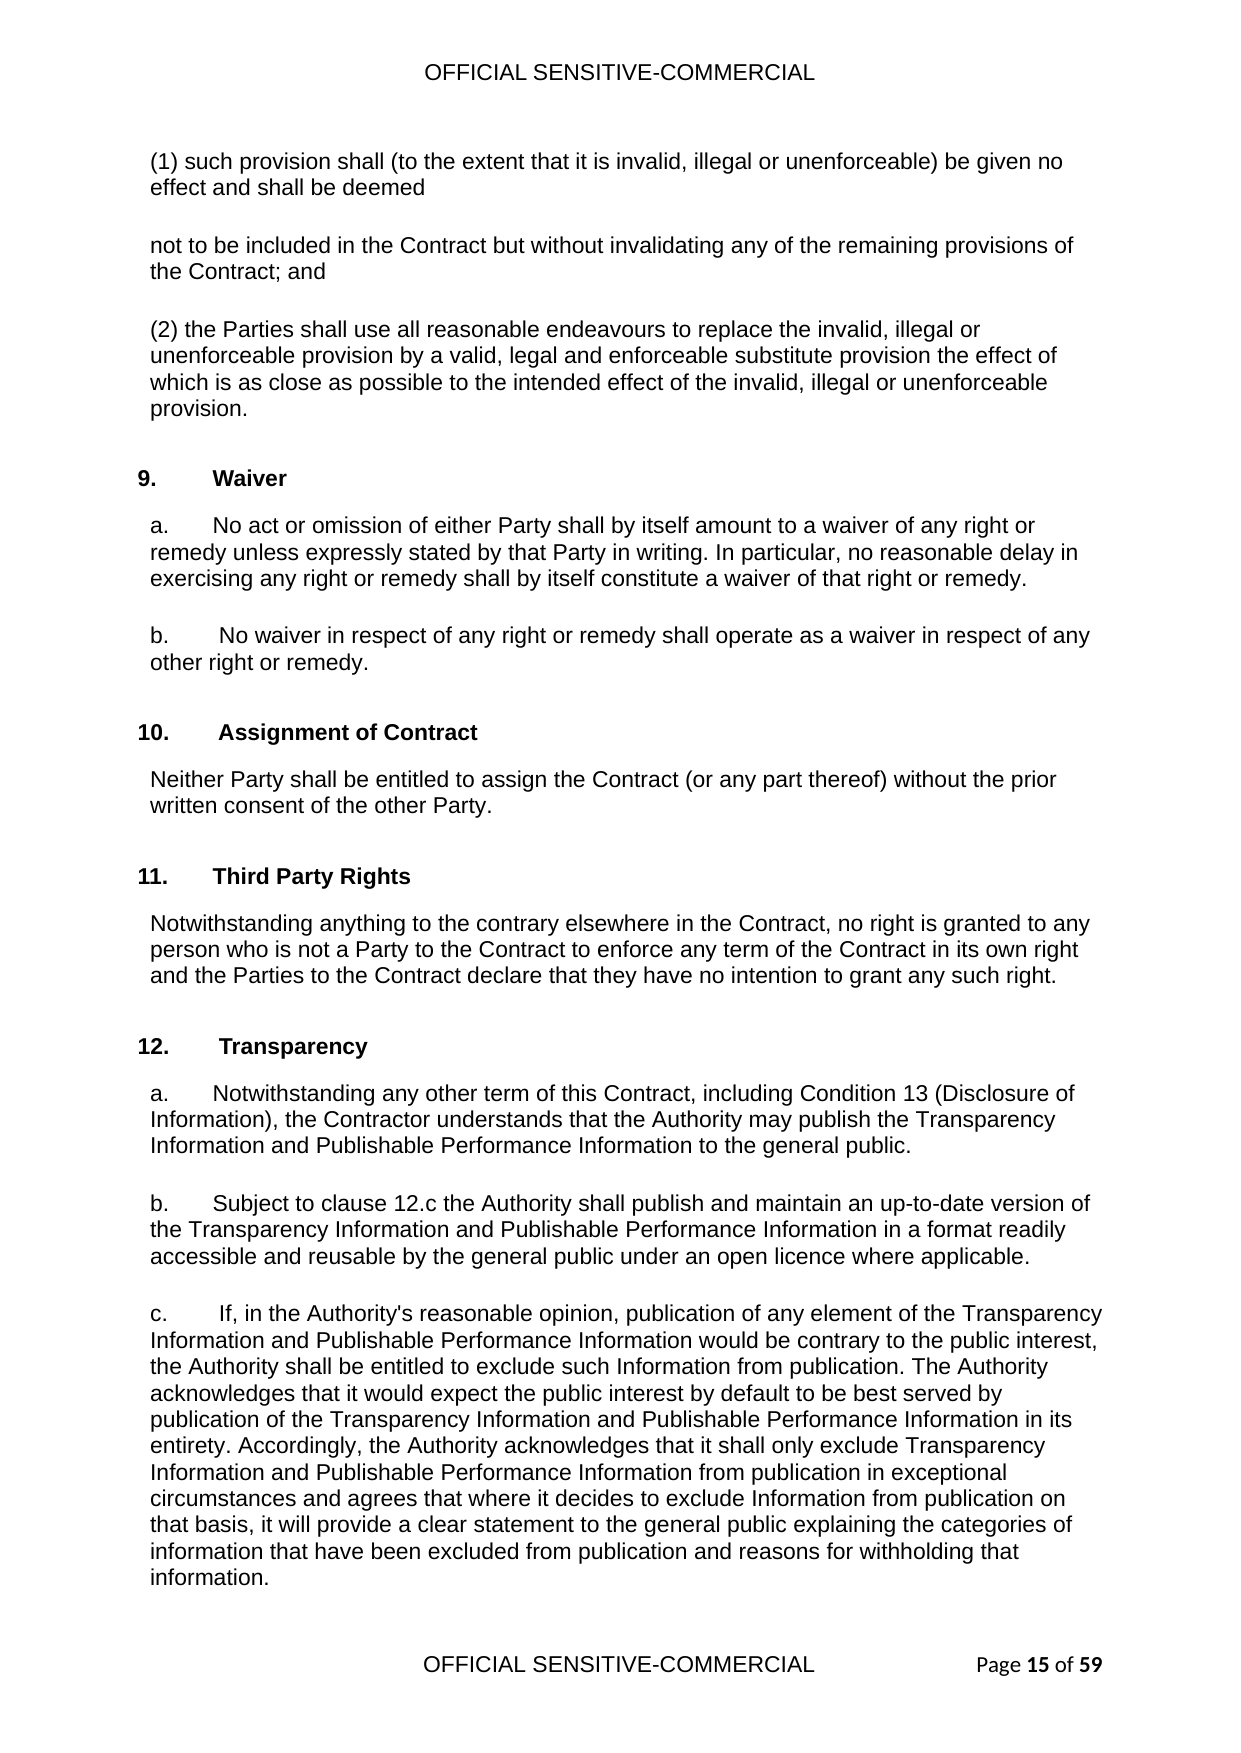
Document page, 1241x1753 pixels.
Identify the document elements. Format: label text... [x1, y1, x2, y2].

text b. No waiver in respect of any right or remedy shall operate as a waiver in respect of any other right or remedy. [150, 622, 1103, 675]
text (1) such provision shall (to the extent that it is invalid, illegal or unenforceable) be given no effect and shall be deemed [150, 148, 1103, 201]
text (2) the Parties shall use all reasonable endeavours to replace the invalid, illegal or unenforceable provision by a valid, legal and enforceable substitute provision the effect of which is as close as possible to the intended effect of the invalid, illegal or unenforceable provision. [150, 316, 1103, 421]
subtitle 10. Assignment of Contract [137, 719, 1103, 745]
text Neither Party shall be entitled to assign the Contract (or any part thereof) without the prior written consent of the other Party. [150, 766, 1103, 819]
subtitle 11. Third Party Rights [137, 863, 1103, 889]
text a. Notwithstanding any other term of this Contract, including Condition 13 (Disclosure of Information), the Contractor understands that the Authority may publish the Transparency Information and Publishable Performance Information to the general public. [150, 1080, 1103, 1159]
subtitle 12. Transparency [137, 1033, 1103, 1059]
subtitle 9. Waiver [137, 465, 1103, 491]
text a. No act or omission of either Party shall by itself amount to a waiver of any right or remedy unless expressly stated by that Party in writing. In particular, no reasonable delay in exercising any right or remedy shall by itself constitute a waiver of that right or remedy. [150, 512, 1103, 591]
text Notwithstanding anything to the contrary elsewhere in the Contract, no right is granted to any person who is not a Party to the Contract to enforce any term of the Contract in its own right and the Parties to the Contract declare that they have no intention to grant any such right. [150, 910, 1103, 989]
text not to be included in the Contract but without invalidating any of the remaining provisions of the Contract; and [150, 232, 1103, 284]
text b. Subject to clause 12.c the Authority shall publish and maintain an up-to-date version of the Transparency Information and Publishable Performance Information in a format readily accessible and reusable by the general public under an open licence where applicable. [150, 1190, 1103, 1269]
text c. If, in the Authority's reasonable opinion, publication of any element of the Transparency Information and Publishable Performance Information would be contrary to the public interest, the Authority shall be entitled to exclude such Information from publication. The Authority acknowledges that it would expect the public interest by default to be best served by publication of the Transparency Information and Publishable Performance Information in its entirety. Accordingly, the Authority acknowledges that it shall only exclude Transparency Information and Publishable Performance Information from publication in exceptional circumstances and agrees that where it decides to exclude Information from publication on that basis, it will provide a clear statement to the general public explaining the categories of information that have been excluded from publication and reasons for withholding that information. [150, 1300, 1103, 1590]
